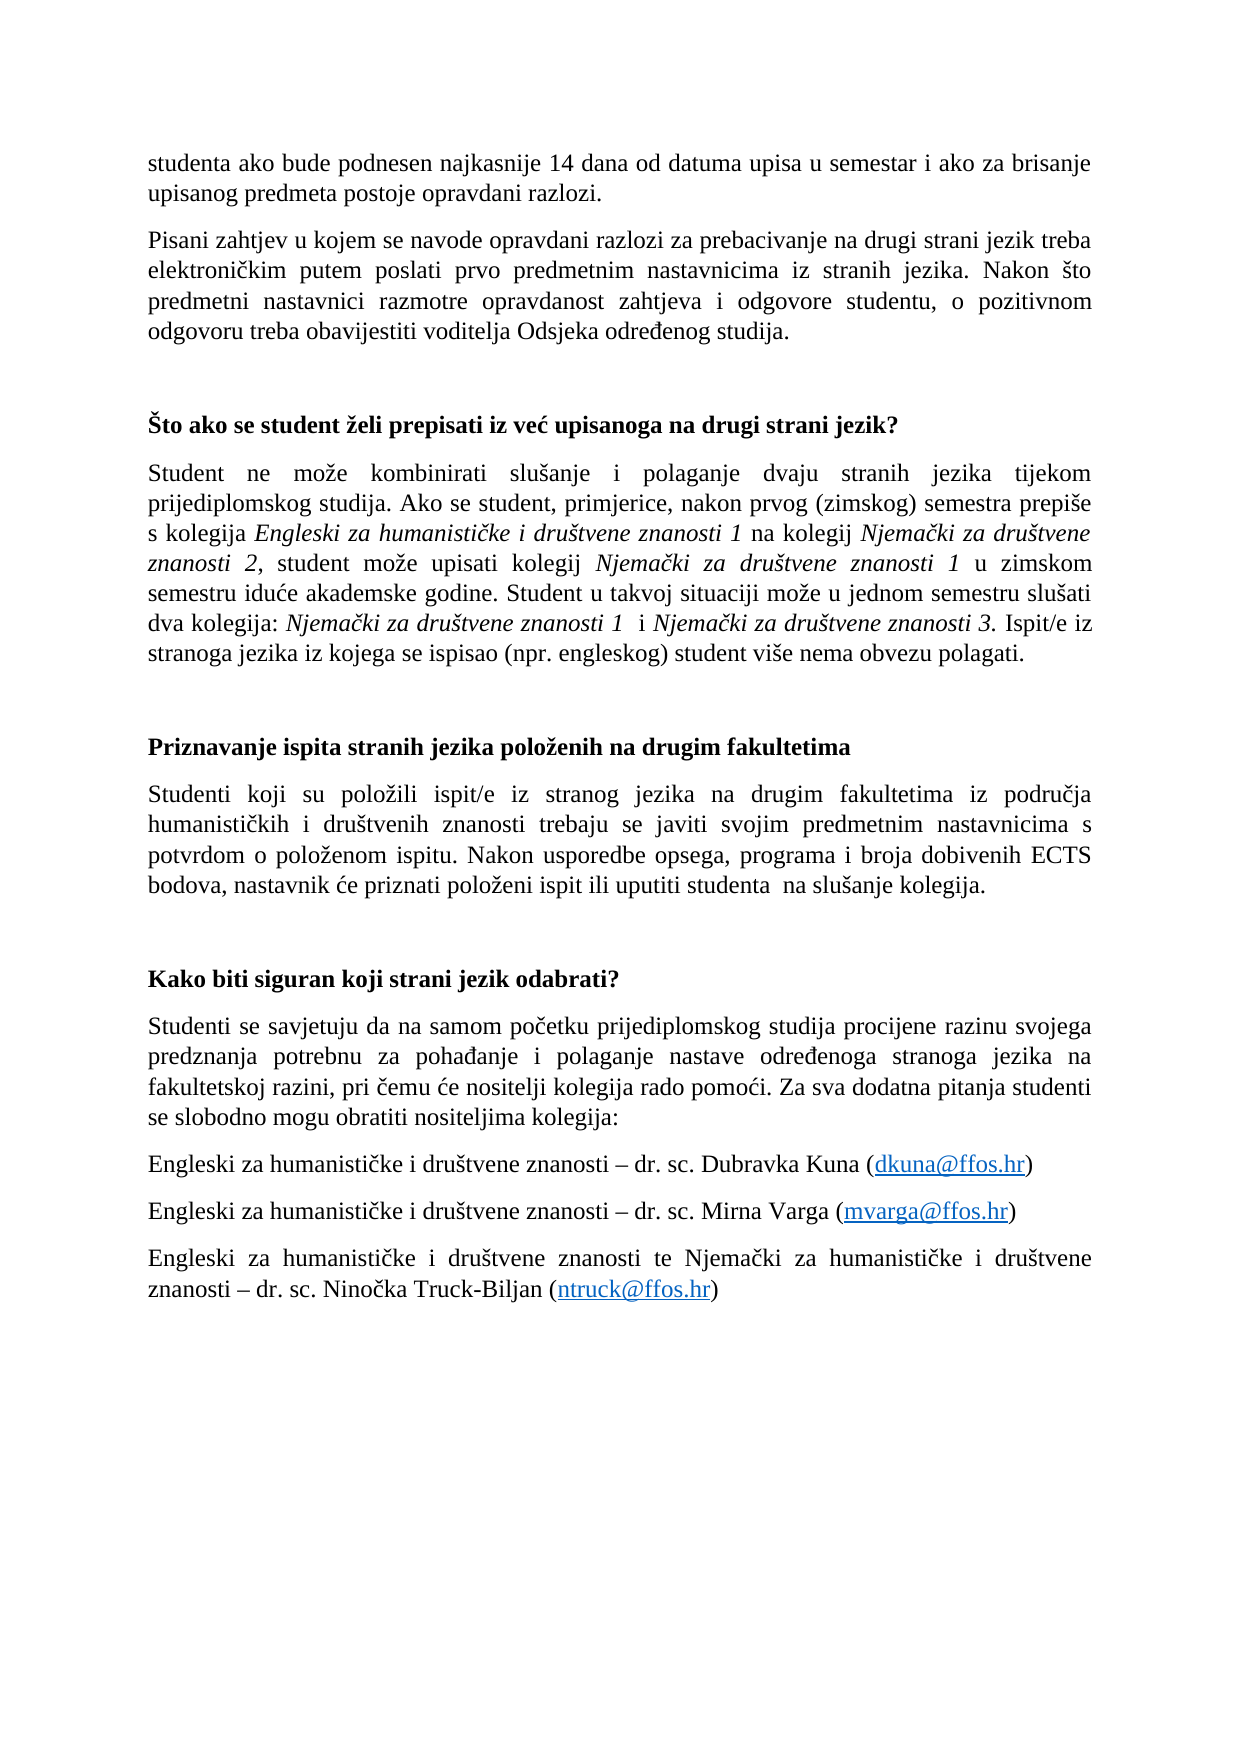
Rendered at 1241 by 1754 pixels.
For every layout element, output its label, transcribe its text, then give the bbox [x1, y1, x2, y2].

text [148, 148, 1093, 207]
text Što ako se student želi prepisati iz već upisanoga na drugi strani jezik? [148, 411, 1093, 439]
text Engleski za humanističke i društvene znanosti – dr. sc. Mirna Varga (mvarga@ffos.hr) [148, 1196, 1093, 1225]
text Kako biti siguran koji strani jezik odabrati? [148, 964, 1093, 993]
text Pisani zahtjev u kojem se navode opravdani razlozi za prebacivanje na drugi strani jezik treba elektroničkim putem poslati prvo predmetnim nastavnicima iz stranih jezika. Nakon što predmetni nastavnici razmotre opravdanost zahtjeva i odgovore studentu, o pozitivnom odgovoru treba obavijestiti voditelja Odsjeka određenog studija. [148, 225, 1093, 345]
text Student ne može kombinirati slušanje i polaganje dvaju stranih jezika tijekom prijediplomskog studija. Ako se student, primjerice, nakon prvog (zimskog) semestra prepiše s kolegija Engleski za humanističke i društvene znanosti 1 na kolegij Njemački za društvene znanosti 2, student može upisati kolegij Njemački za društvene znanosti 1 u zimskom semestru iduće akademske godine. Student u takvoj situaciji može u jednom semestru slušati dva kolegija: Njemački za društvene znanosti 1 i Njemački za društvene znanosti 3. Ispit/e iz stranoga jezika iz kojega se ispisao (npr. engleskog) student više nema obvezu polagati. [148, 458, 1093, 667]
text Studenti koji su položili ispit/e iz stranog jezika na drugim fakultetima iz područja humanističkih i društvenih znanosti trebaju se javiti svojim predmetnim nastavnicima s potvrdom o položenom ispitu. Nakon usporedbe opsega, programa i broja dobivenih ECTS bodova, nastavnik će priznati položeni ispit ili uputiti studenta na slušanje kolegija. [148, 779, 1093, 899]
text Studenti se savjetuju da na samom početku prijediplomskog studija procijene razinu svojega predznanja potrebnu za pohađanje i polaganje nastave određenoga stranoga jezika na fakultetskoj razini, pri čemu će nositelji kolegija rado pomoći. Za sva dodatna pitanja studenti se slobodno mogu obratiti nositeljima kolegija: [148, 1011, 1093, 1131]
text Engleski za humanističke i društvene znanosti – dr. sc. Dubravka Kuna (dkuna@ffos.hr) [148, 1149, 1093, 1178]
text Priznavanje ispita stranih jezika položenih na drugim fakultetima [148, 732, 1093, 761]
text Engleski za humanističke i društvene znanosti te Njemački za humanističke i društvene znanosti – dr. sc. Ninočka Truck-Biljan (ntruck@ffos.hr) [148, 1243, 1093, 1303]
